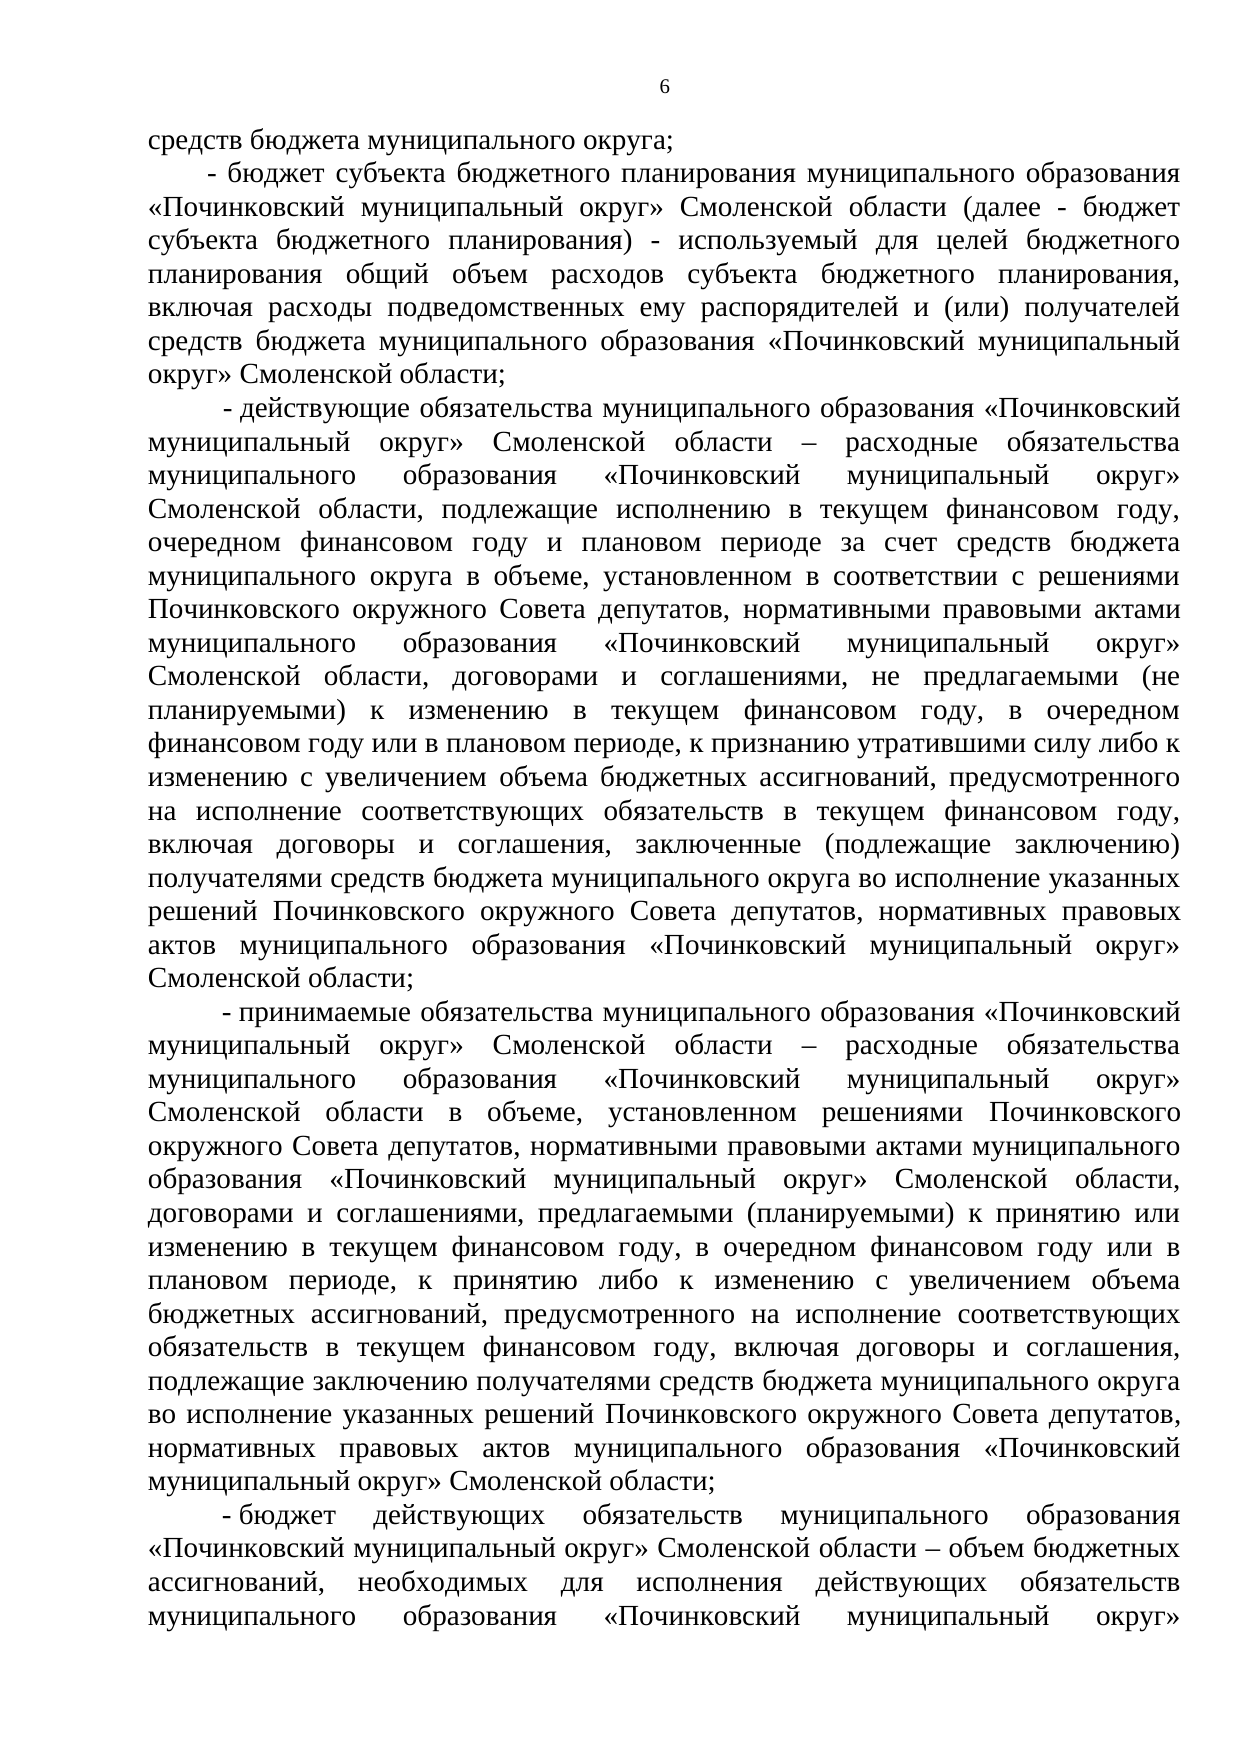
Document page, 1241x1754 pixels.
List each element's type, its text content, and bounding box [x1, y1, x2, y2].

text - принимаемые обязательства муниципального образования «Починковский муниципальный округ» Смоленской области – расходные обязательства муниципального образования «Починковский муниципальный округ» Смоленской области в объеме, установленном решениями Починковского окружного Совета депутатов, нормативными правовыми актами муниципального образования «Починковский муниципальный округ» Смоленской области, договорами и соглашениями, предлагаемыми (планируемыми) к принятию или изменению в текущем финансовом году, в очередном финансовом году или в плановом периоде, к принятию либо к изменению с увеличением объема бюджетных ассигнований, предусмотренного на исполнение соответствующих обязательств в текущем финансовом году, включая договоры и соглашения, подлежащие заключению получателями средств бюджета муниципального округа во исполнение указанных решений Починковского окружного Совета депутатов, нормативных правовых актов муниципального образования «Починковский муниципальный округ» Смоленской области; [148, 994, 1181, 1497]
text - бюджет субъекта бюджетного планирования муниципального образования «Починковский муниципальный округ» Смоленской области (далее - бюджет субъекта бюджетного планирования) - используемый для целей бюджетного планирования общий объем расходов субъекта бюджетного планирования, включая расходы подведомственных ему распорядителей и (или) получателей средств бюджета муниципального образования «Починковский муниципальный округ» Смоленской области; [148, 155, 1181, 390]
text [148, 1497, 1181, 1631]
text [148, 122, 1181, 155]
text - действующие обязательства муниципального образования «Починковский муниципальный округ» Смоленской области – расходные обязательства муниципального образования «Починковский муниципальный округ» Смоленской области, подлежащие исполнению в текущем финансовом году, очередном финансовом году и плановом периоде за счет средств бюджета муниципального округа в объеме, установленном в соответствии с решениями Починковского окружного Совета депутатов, нормативными правовыми актами муниципального образования «Починковский муниципальный округ» Смоленской области, договорами и соглашениями, не предлагаемыми (не планируемыми) к изменению в текущем финансовом году, в очередном финансовом году или в плановом периоде, к признанию утратившими силу либо к изменению с увеличением объема бюджетных ассигнований, предусмотренного на исполнение соответствующих обязательств в текущем финансовом году, включая договоры и соглашения, заключенные (подлежащие заключению) получателями средств бюджета муниципального округа во исполнение указанных решений Починковского окружного Совета депутатов, нормативных правовых актов муниципального образования «Починковский муниципальный округ» Смоленской области; [148, 390, 1181, 994]
